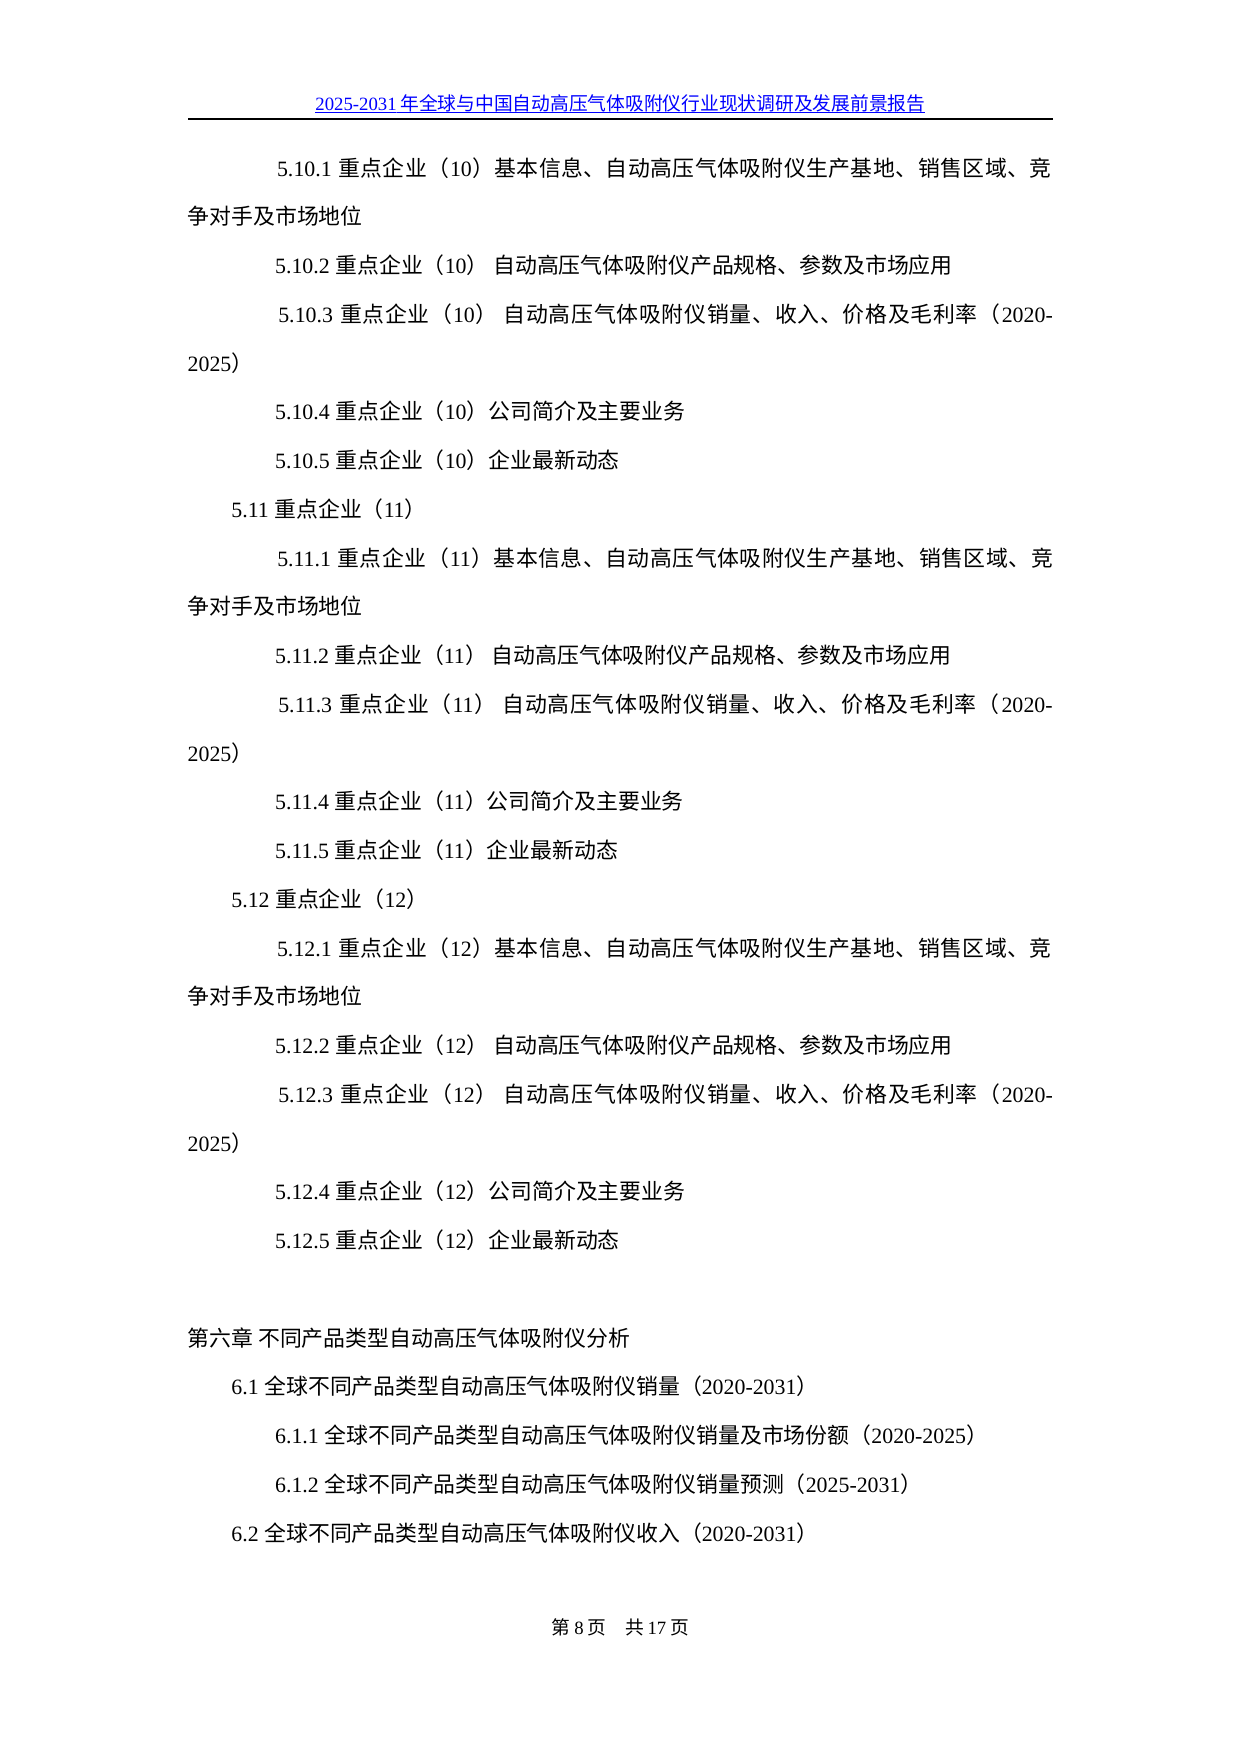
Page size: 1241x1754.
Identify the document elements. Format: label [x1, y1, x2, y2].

text [187, 150, 1053, 1548]
